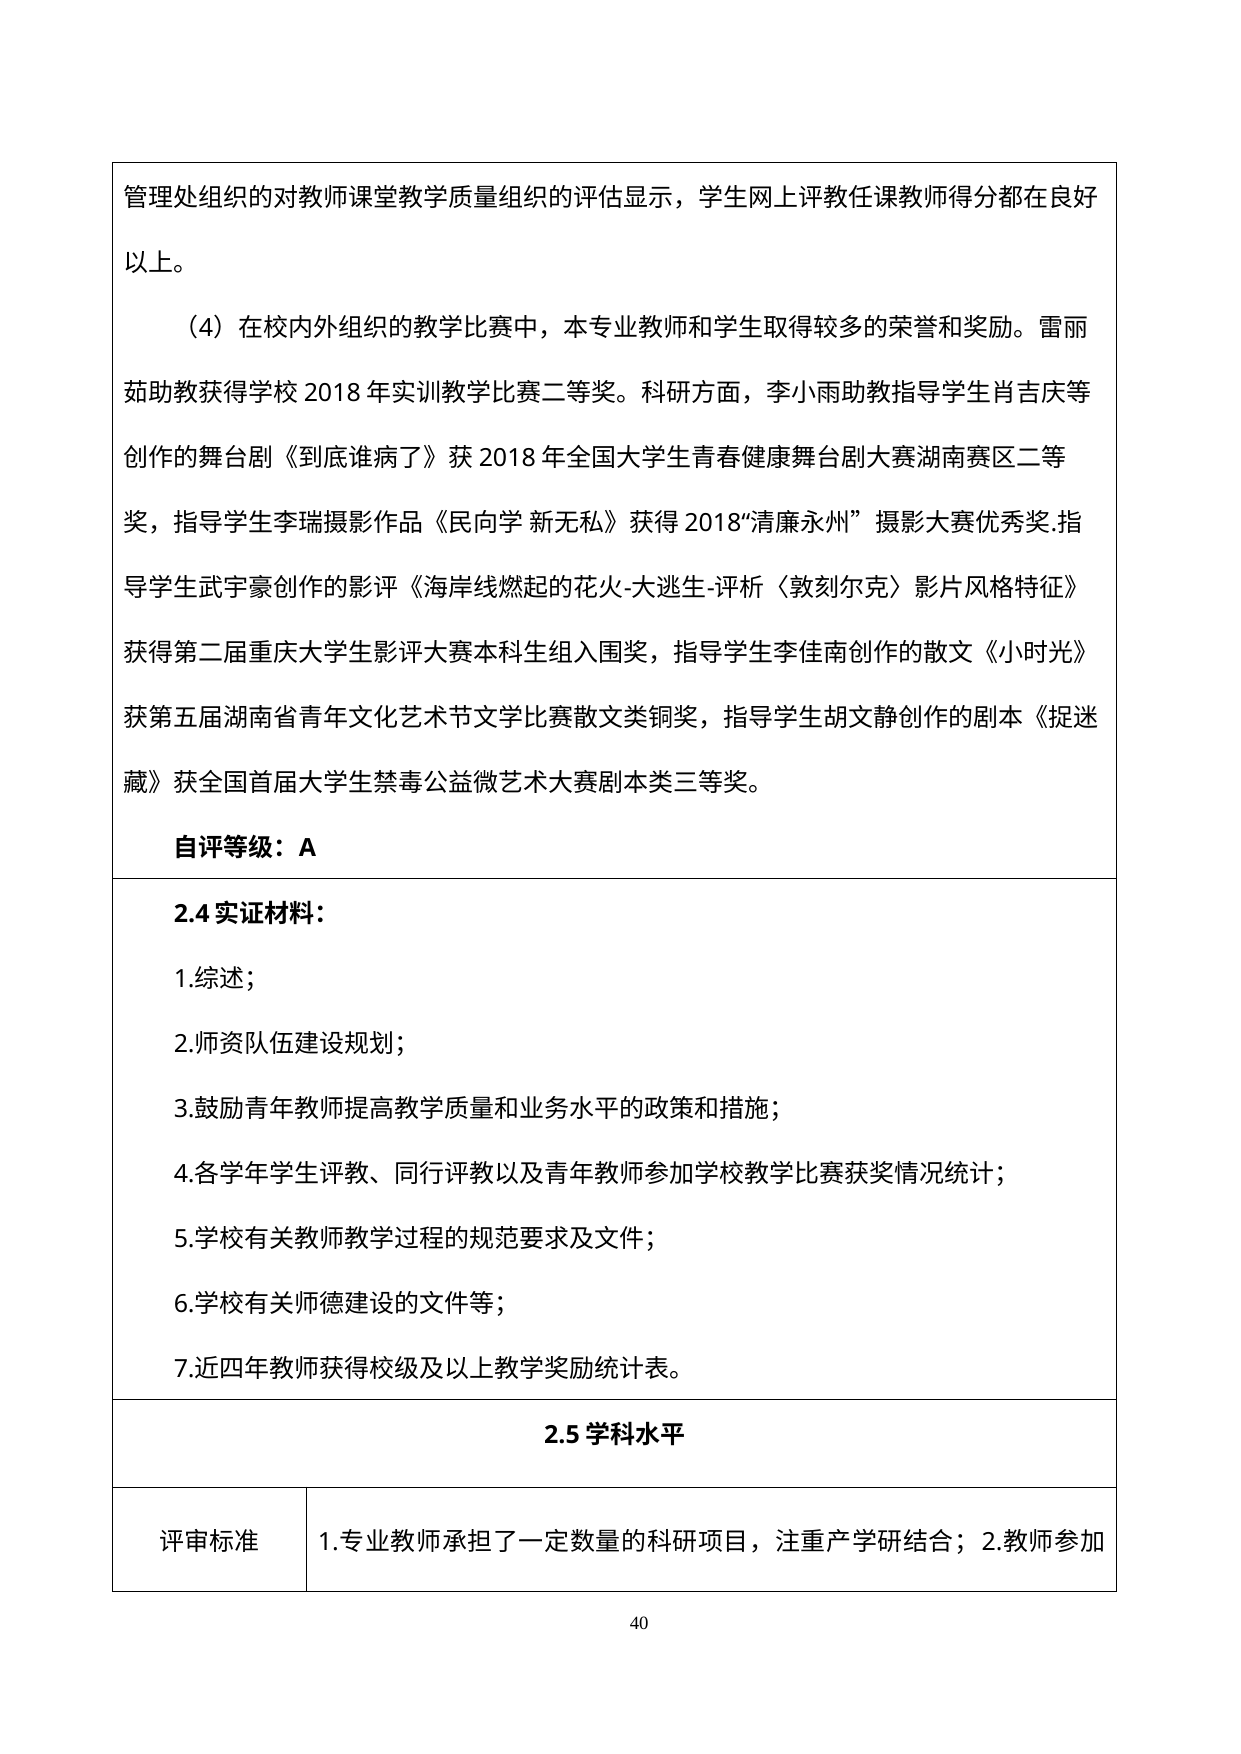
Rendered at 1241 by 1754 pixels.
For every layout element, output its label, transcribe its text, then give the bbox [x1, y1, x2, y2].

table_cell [307, 1488, 1116, 1591]
table_cell 评审标准 [113, 1488, 306, 1591]
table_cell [113, 163, 1116, 878]
table_cell 2.4实证材料： 1.综述； 2.师资队伍建设规划； 3.鼓励青年教师提高教学质量和业务水平的政策和措施； 4.各学年学生评教、同行评教以及青年教师参加学校教学比赛获奖情况统计； 5.学校有关教师教学过程的规范要求及文件； 6.学校有关师德建设的文件等； 7.近四年教师获得校级及以上教学奖励统计表。 [113, 879, 1116, 1399]
table_cell 2.5学科水平 [113, 1400, 1116, 1487]
